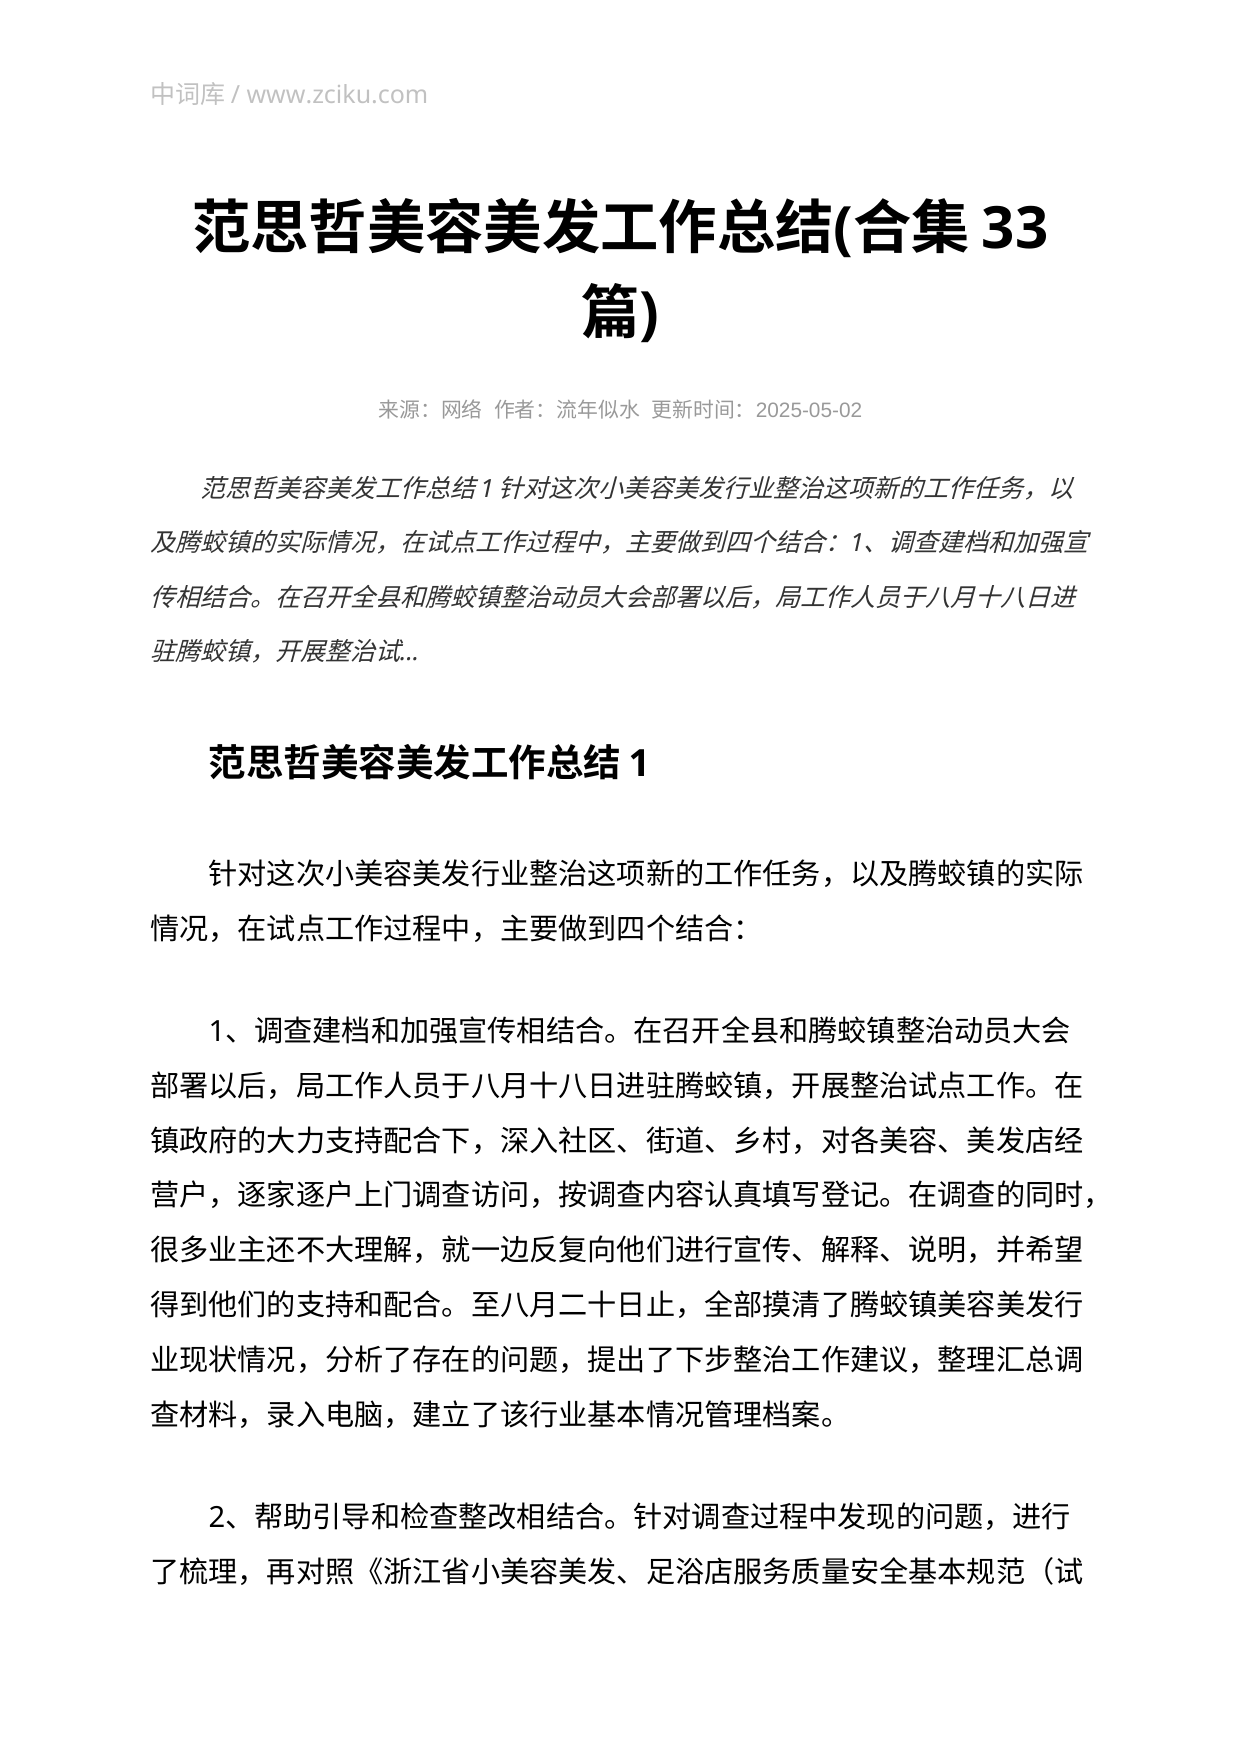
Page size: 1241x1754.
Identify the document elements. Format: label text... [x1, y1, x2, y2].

text 范思哲美容美发工作总结1针对这次小美容美发行业整治这项新的工作任务，以及腾蛟镇的实际情况，在试点工作过程中，主要做到四个结合：1、调查建档和加强宣传相结合。在召开全县和腾蛟镇整治动员大会部署以后，局工作人员于八月十八日进驻腾蛟镇，开展整治试... [150, 468, 1090, 668]
text 针对这次小美容美发行业整治这项新的工作任务，以及腾蛟镇的实际情况，在试点工作过程中，主要做到四个结合： [150, 851, 1090, 948]
text 来源：网络 作者：流年似水 更新时间：2025-05-02 [150, 398, 1090, 422]
text 范思哲美容美发工作总结1 [150, 733, 1090, 787]
text 1、调查建档和加强宣传相结合。在召开全县和腾蛟镇整治动员大会部署以后，局工作人员于八月十八日进驻腾蛟镇，开展整治试点工作。在镇政府的大力支持配合下，深入社区、街道、乡村，对各美容、美发店经营户，逐家逐户上门调查访问，按调查内容认真填写登记。在调查的同时，很多业主还不大理解，就一边反复向他们进行宣传、解释、说明，并希望得到他们的支持和配合。至八月二十日止，全部摸清了腾蛟镇美容美发行业现状情况，分析了存在的问题，提出了下步整治工作建议，整理汇总调查材料，录入电脑，建立了该行业基本情况管理档案。 [150, 1007, 1090, 1434]
subtitle 范思哲美容美发工作总结(合集33篇) [150, 181, 1090, 351]
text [150, 1493, 1090, 1591]
